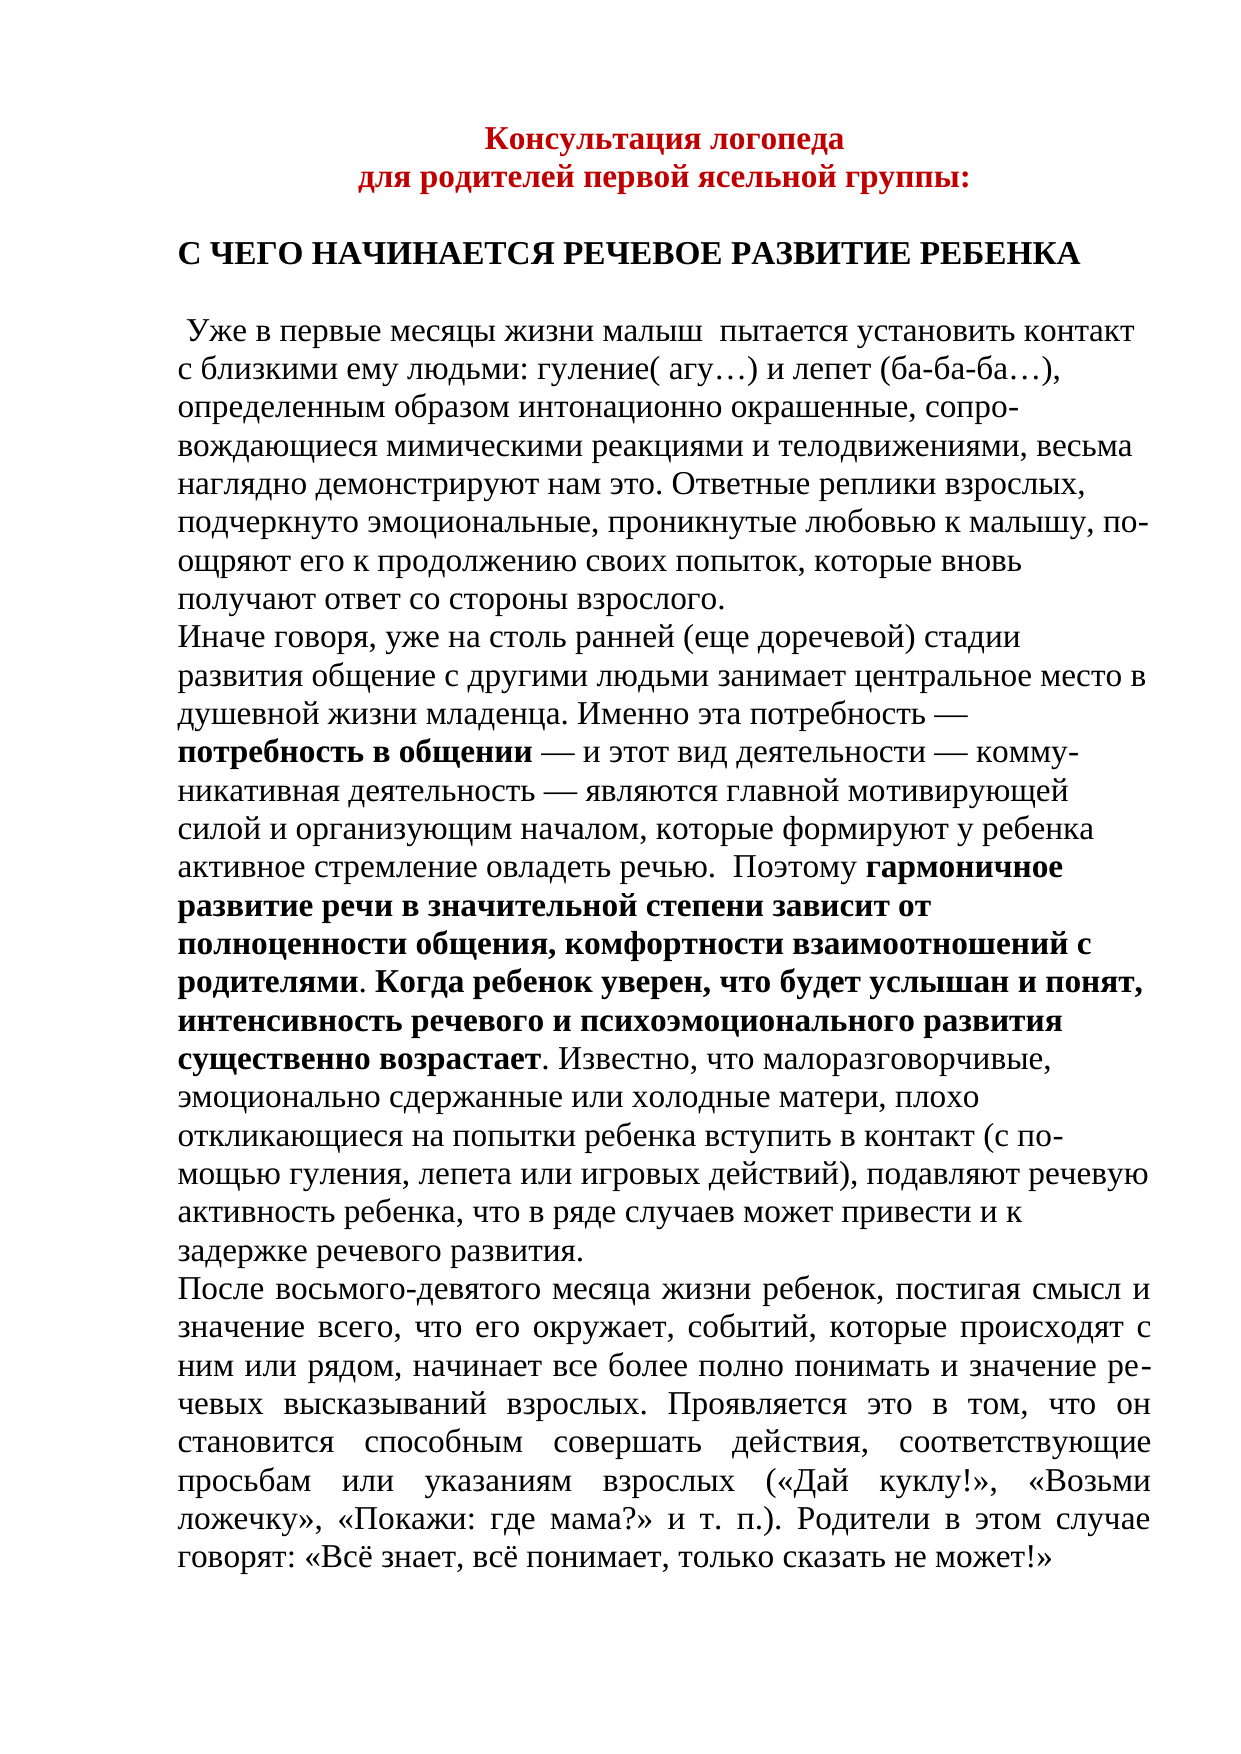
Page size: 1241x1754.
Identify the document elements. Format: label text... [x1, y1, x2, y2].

text для родителей первой ясельной группы: [177, 156, 1152, 195]
text Уже в первые месяцы жизни малыш пытается установить контакт с близкими ему людьми: гуление( агу…) и лепет (ба-ба-ба…), определенным образом интонационно окрашенные, сопровождающиеся мимическими реакциями и телодвижениями, весьма наглядно демонстрируют нам это. Ответные реплики взрослых, подчеркнуто эмоциональные, проникнутые любовью к малышу, поощряют его к продолжению своих попыток, которые вновь получают ответ со стороны взрослого. [177, 310, 1152, 616]
text Консультация логопеда [177, 118, 1152, 156]
text С ЧЕГО НАЧИНАЕТСЯ РЕЧЕВОЕ РАЗВИТИЕ РЕБЕНКА [177, 233, 1152, 271]
text После восьмого-девятого месяца жизни ребенок, постигая смысл и значение всего, что его окружает, событий, которые происходят с ним или рядом, начинает все более полно понимать и значение речевых высказываний взрослых. Проявляется это в том, что он становится способным совершать действия, соответствующие просьбам или указаниям взрослых («Дай куклу!», «Возьми ложечку», «Покажи: где мама?» и т. п.). Родители в этом случае говорят: «Всё знает, всё понимает, только сказать не может!» [177, 1268, 1152, 1575]
text Иначе говоря, уже на столь ранней (еще доречевой) стадии развития общение с другими людьми занимает центральное место в душевной жизни младенца. Именно эта потребность — потребность в общении — и этот вид деятельности — коммуникативная деятельность — являются главной мотивирующей силой и организующим началом, которые формируют у ребенка активное стремление овладеть речью. Поэтому гармоничное развитие речи в значительной степени зависит от полноценности общения, комфортности взаимоотношений с родителями. Когда ребенок уверен, что будет услышан и понят, интенсивность речевого и психоэмоционального развития существенно возрастает. Известно, что малоразговорчивые, эмоционально сдержанные или холодные матери, плохо откликающиеся на попытки ребенка вступить в контакт (с помощью гуления, лепета или игровых действий), подавляют речевую активность ребенка, что в ряде случаев может привести и к задержке речевого развития. [177, 616, 1152, 1268]
